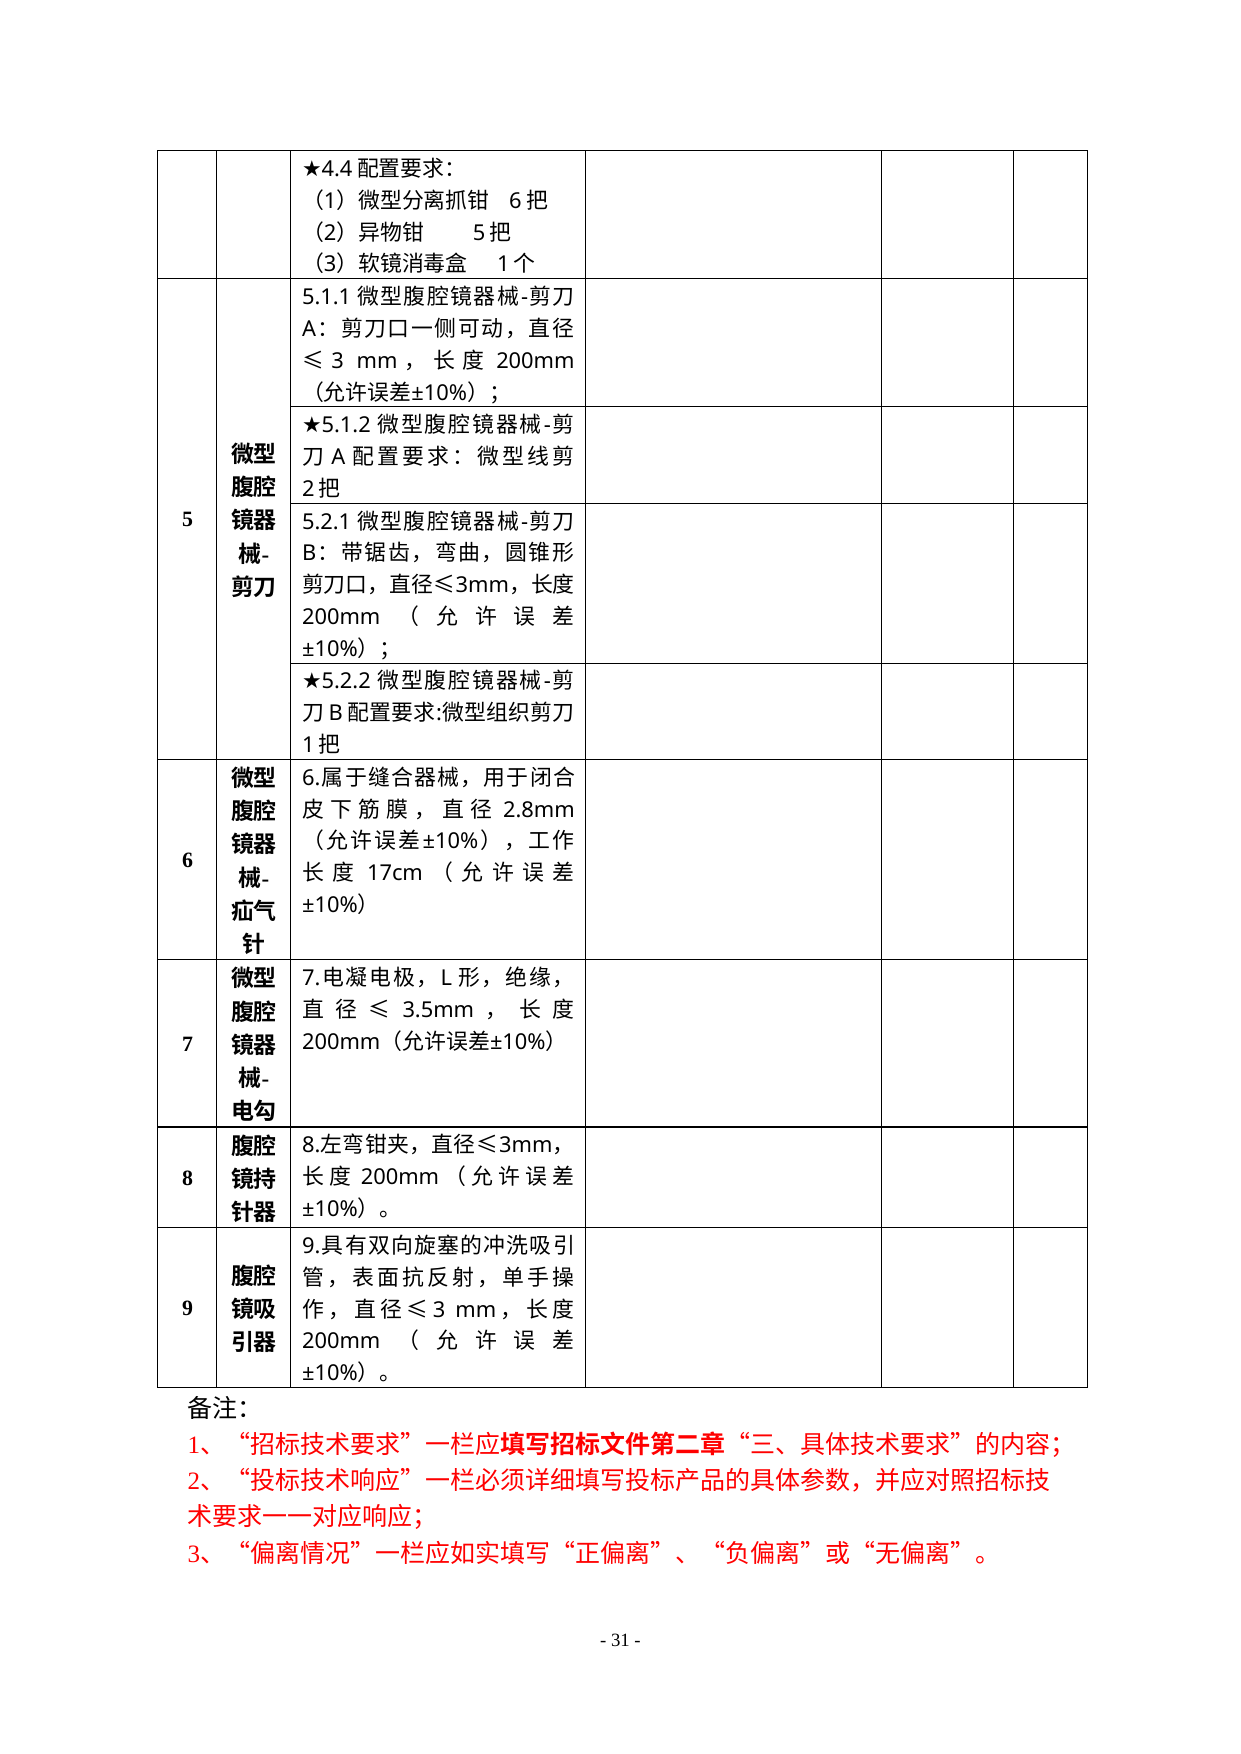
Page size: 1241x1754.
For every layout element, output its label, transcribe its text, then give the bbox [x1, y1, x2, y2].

table_cell [882, 279, 1013, 406]
table_cell [882, 504, 1013, 662]
table_cell [586, 664, 881, 759]
table_cell [882, 1228, 1013, 1387]
table_cell 微型腹腔镜器械-剪刀 [217, 279, 290, 759]
table_cell 9 [158, 1228, 216, 1387]
table_cell [1014, 407, 1087, 503]
table_cell [1014, 1228, 1087, 1387]
table_cell [882, 664, 1013, 759]
table_cell [882, 151, 1013, 278]
table_cell [586, 279, 881, 406]
table_cell [586, 960, 881, 1126]
table_cell [1014, 1128, 1087, 1227]
table_cell 5.2.1微型腹腔镜器械-剪刀B：带锯齿，弯曲，圆锥形剪刀口，直径≤3mm，长度200mm（允许误差±10%）； [291, 504, 585, 662]
table_cell 微型腹腔镜器械-疝气针 [217, 760, 290, 959]
table_cell [586, 151, 881, 278]
text 1、“招标技术要求”一栏应填写招标文件第二章“三、具体技术要求”的内容； [187, 1424, 1053, 1461]
table_cell 微型腹腔镜器械-电勾 [217, 960, 290, 1126]
table_cell ★5.1.2微型腹腔镜器械-剪刀A配置要求：微型线剪 2把 [291, 407, 585, 503]
table_cell [1014, 504, 1087, 662]
table_cell [1014, 760, 1087, 959]
table_cell [586, 407, 881, 503]
table_cell 6.属于缝合器械，用于闭合皮下筋膜，直径2.8mm（允许误差±10%），工作长度17cm（允许误差±10%） [291, 760, 585, 959]
table_cell [586, 1228, 881, 1387]
table_cell ★5.2.2微型腹腔镜器械-剪刀B配置要求:微型组织剪刀 1把 [291, 664, 585, 759]
table_cell 8 [158, 1128, 216, 1227]
text 备注： [187, 1388, 1053, 1424]
table_cell [586, 760, 881, 959]
table_cell 5 [158, 279, 216, 759]
table_cell [882, 1128, 1013, 1227]
table_cell [882, 760, 1013, 959]
table_cell [1014, 960, 1087, 1126]
table_cell 9.具有双向旋塞的冲洗吸引管，表面抗反射，单手操作，直径≤3 mm，长度200mm（允许误差±10%）。 [291, 1228, 585, 1387]
table_cell [1014, 151, 1087, 278]
text 3、“偏离情况”一栏应如实填写“正偏离”、“负偏离”或“无偏离”。 [187, 1533, 1053, 1569]
table_cell 5.1.1微型腹腔镜器械-剪刀A：剪刀口一侧可动，直径≤3 mm，长度200mm（允许误差±10%）； [291, 279, 585, 406]
table_cell 腹腔镜持针器 [217, 1128, 290, 1227]
text 2、“投标技术响应”一栏必须详细填写投标产品的具体参数，并应对照招标技术要求一一对应响应； [187, 1461, 1053, 1533]
table_cell [882, 960, 1013, 1126]
table_cell 7 [158, 960, 216, 1126]
table_cell [1014, 664, 1087, 759]
table_cell 腹腔镜吸引器 [217, 1228, 290, 1387]
table_cell [882, 407, 1013, 503]
table_cell [586, 504, 881, 662]
table_cell 6 [158, 760, 216, 959]
table_cell [586, 1128, 881, 1227]
table_cell 7.电凝电极，L形，绝缘，直径≤3.5mm，长度200mm（允许误差±10%） [291, 960, 585, 1126]
table_cell ★4.4配置要求： （1）微型分离抓钳 6把 （2）异物钳 5把 （3）软镜消毒盒 1个 [291, 151, 585, 278]
table_cell 8.左弯钳夹，直径≤3mm，长度200mm（允许误差±10%）。 [291, 1128, 585, 1227]
table_cell [1014, 279, 1087, 406]
